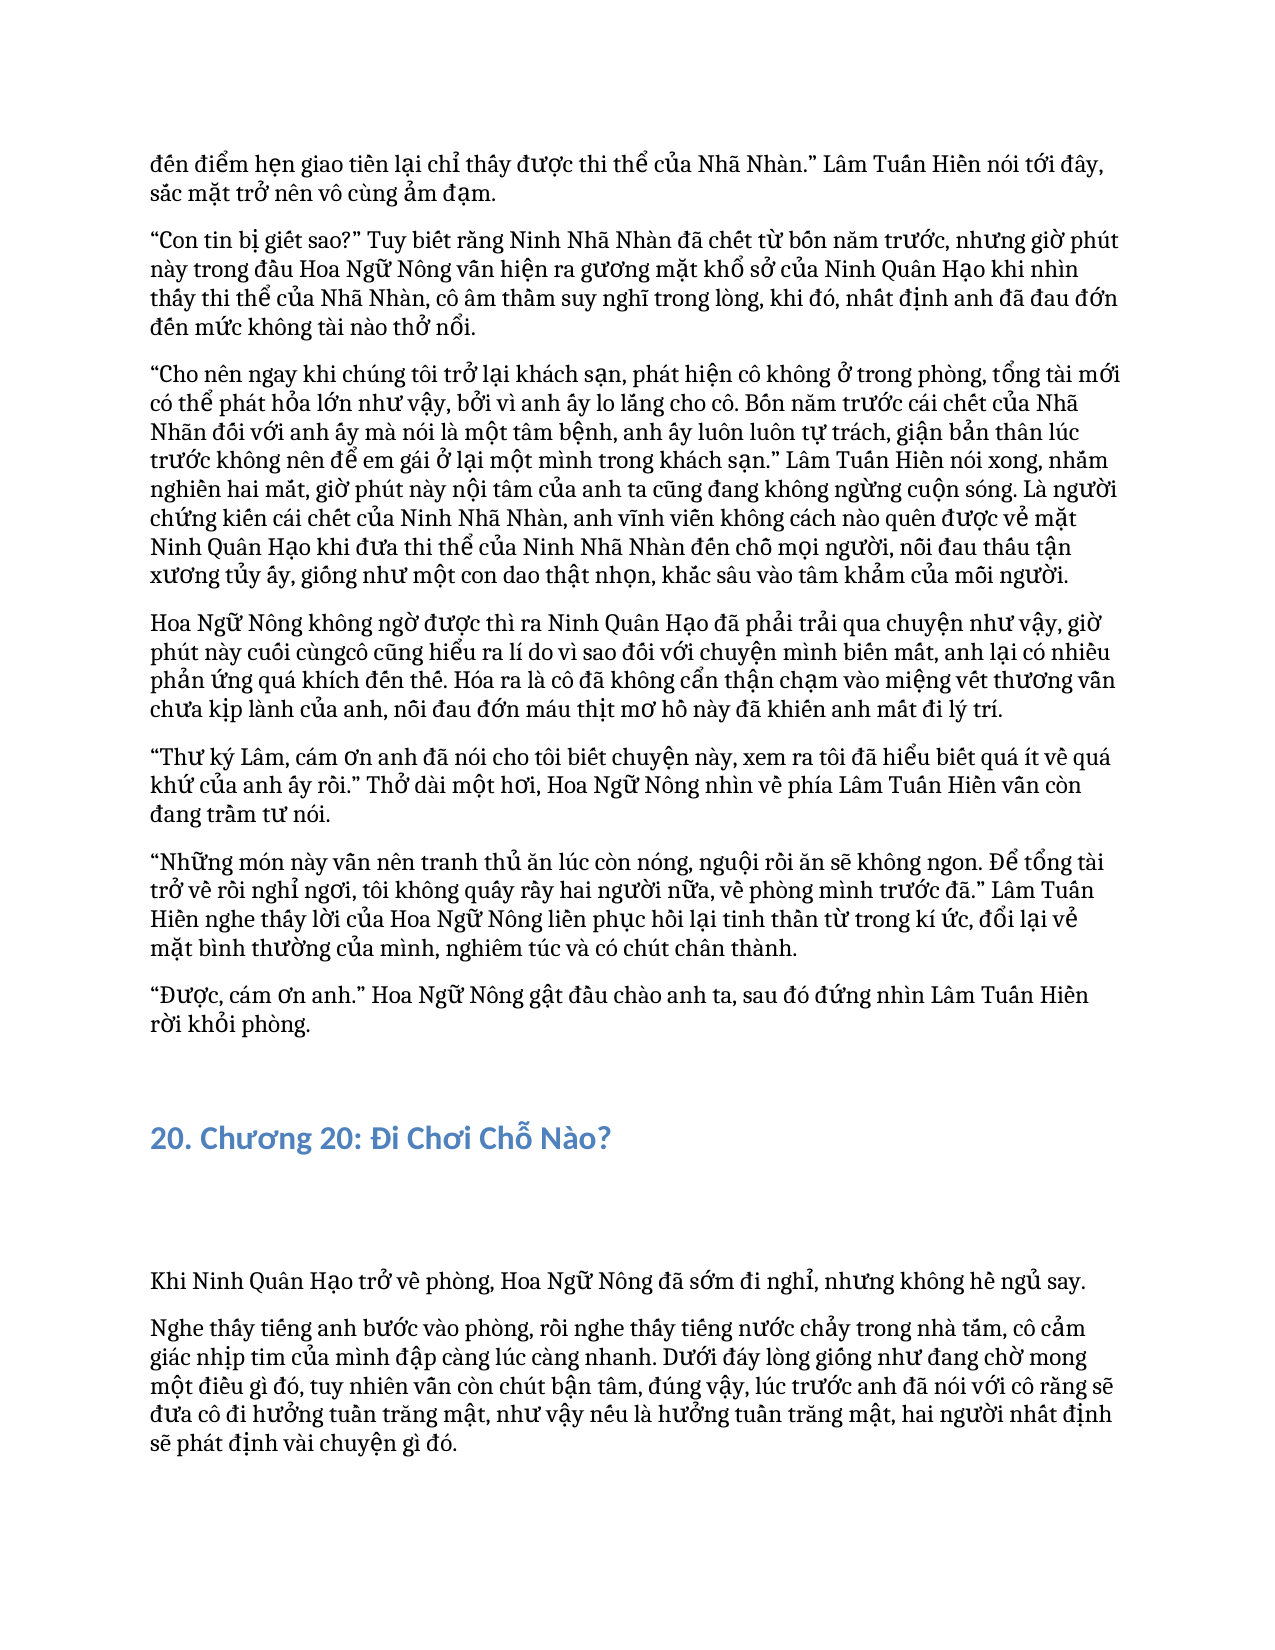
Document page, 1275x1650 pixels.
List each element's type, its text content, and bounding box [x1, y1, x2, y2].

text “Cho nên ngay khi chúng tôi trở lại khách sạn, phát hiện cô không ở trong phòng, tổng tài mới có thể phát hỏa lớn như vậy, bởi vì anh ấy lo lắng cho cô. Bốn năm trước cái chết của Nhã Nhãn đối với anh ấy mà nói là một tâm bệnh, anh ấy luôn luôn tự trách, giận bản thân lúc trước không nên để em gái ở lại một mình trong khách sạn.” Lâm Tuấn Hiền nói xong, nhắm nghiền hai mắt, giờ phút này nội tâm của anh ta cũng đang không ngừng cuộn sóng. Là người chứng kiến cái chết của Ninh Nhã Nhàn, anh vĩnh viễn không cách nào quên được vẻ mặt Ninh Quân Hạo khi đưa thi thể của Ninh Nhã Nhàn đến chỗ mọi người, nỗi đau thấu tận xương tủy ấy, giống như một con dao thật nhọn, khắc sâu vào tâm khảm của mỗi người. [150, 360, 1125, 590]
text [150, 150, 1125, 207]
subtitle 20. Chương 20: Đi Chơi Chỗ Nào? [150, 1117, 1125, 1158]
text Nghe thấy tiếng anh bước vào phòng, rồi nghe thấy tiếng nước chảy trong nhà tắm, cô cảm giác nhịp tim của mình đập càng lúc càng nhanh. Dưới đáy lòng giống như đang chờ mong một điều gì đó, tuy nhiên vẫn còn chút bận tâm, đúng vậy, lúc trước anh đã nói với cô rằng sẽ đưa cô đi hưởng tuần trăng mật, như vậy nếu là hưởng tuần trăng mật, hai người nhất định sẽ phát định vài chuyện gì đó. [150, 1314, 1125, 1458]
text “Những món này vẫn nên tranh thủ ăn lúc còn nóng, nguội rồi ăn sẽ không ngon. Để tổng tài trở về rồi nghỉ ngơi, tôi không quấy rầy hai người nữa, về phòng mình trước đã.” Lâm Tuấn Hiền nghe thấy lời của Hoa Ngữ Nông liền phục hồi lại tinh thần từ trong kí ức, đổi lại vẻ mặt bình thường của mình, nghiêm túc và có chút chân thành. [150, 847, 1125, 962]
text “Con tin bị giết sao?” Tuy biết rằng Ninh Nhã Nhàn đã chết từ bốn năm trước, nhưng giờ phút này trong đầu Hoa Ngữ Nông vẫn hiện ra gương mặt khổ sở của Ninh Quân Hạo khi nhìn thấy thi thể của Nhã Nhàn, cô âm thầm suy nghĩ trong lòng, khi đó, nhất định anh đã đau đớn đến mức không tài nào thở nổi. [150, 226, 1125, 341]
text Khi Ninh Quân Hạo trở về phòng, Hoa Ngữ Nông đã sớm đi nghỉ, nhưng không hề ngủ say. [150, 1267, 1125, 1295]
text “Được, cám ơn anh.” Hoa Ngữ Nông gật đầu chào anh ta, sau đó đứng nhìn Lâm Tuấn Hiền rời khỏi phòng. [150, 981, 1125, 1096]
text Hoa Ngữ Nông không ngờ được thì ra Ninh Quân Hạo đã phải trải qua chuyện như vậy, giờ phút này cuối cùngcô cũng hiểu ra lí do vì sao đối với chuyện mình biến mất, anh lại có nhiều phản ứng quá khích đến thế. Hóa ra là cô đã không cẩn thận chạm vào miệng vết thương vẫn chưa kịp lành của anh, nỗi đau đớn máu thịt mơ hồ này đã khiến anh mất đi lý trí. [150, 609, 1125, 724]
text “Thư ký Lâm, cám ơn anh đã nói cho tôi biết chuyện này, xem ra tôi đã hiểu biết quá ít về quá khứ của anh ấy rồi.” Thở dài một hơi, Hoa Ngữ Nông nhìn về phía Lâm Tuấn Hiền vẫn còn đang trầm tư nói. [150, 742, 1125, 829]
